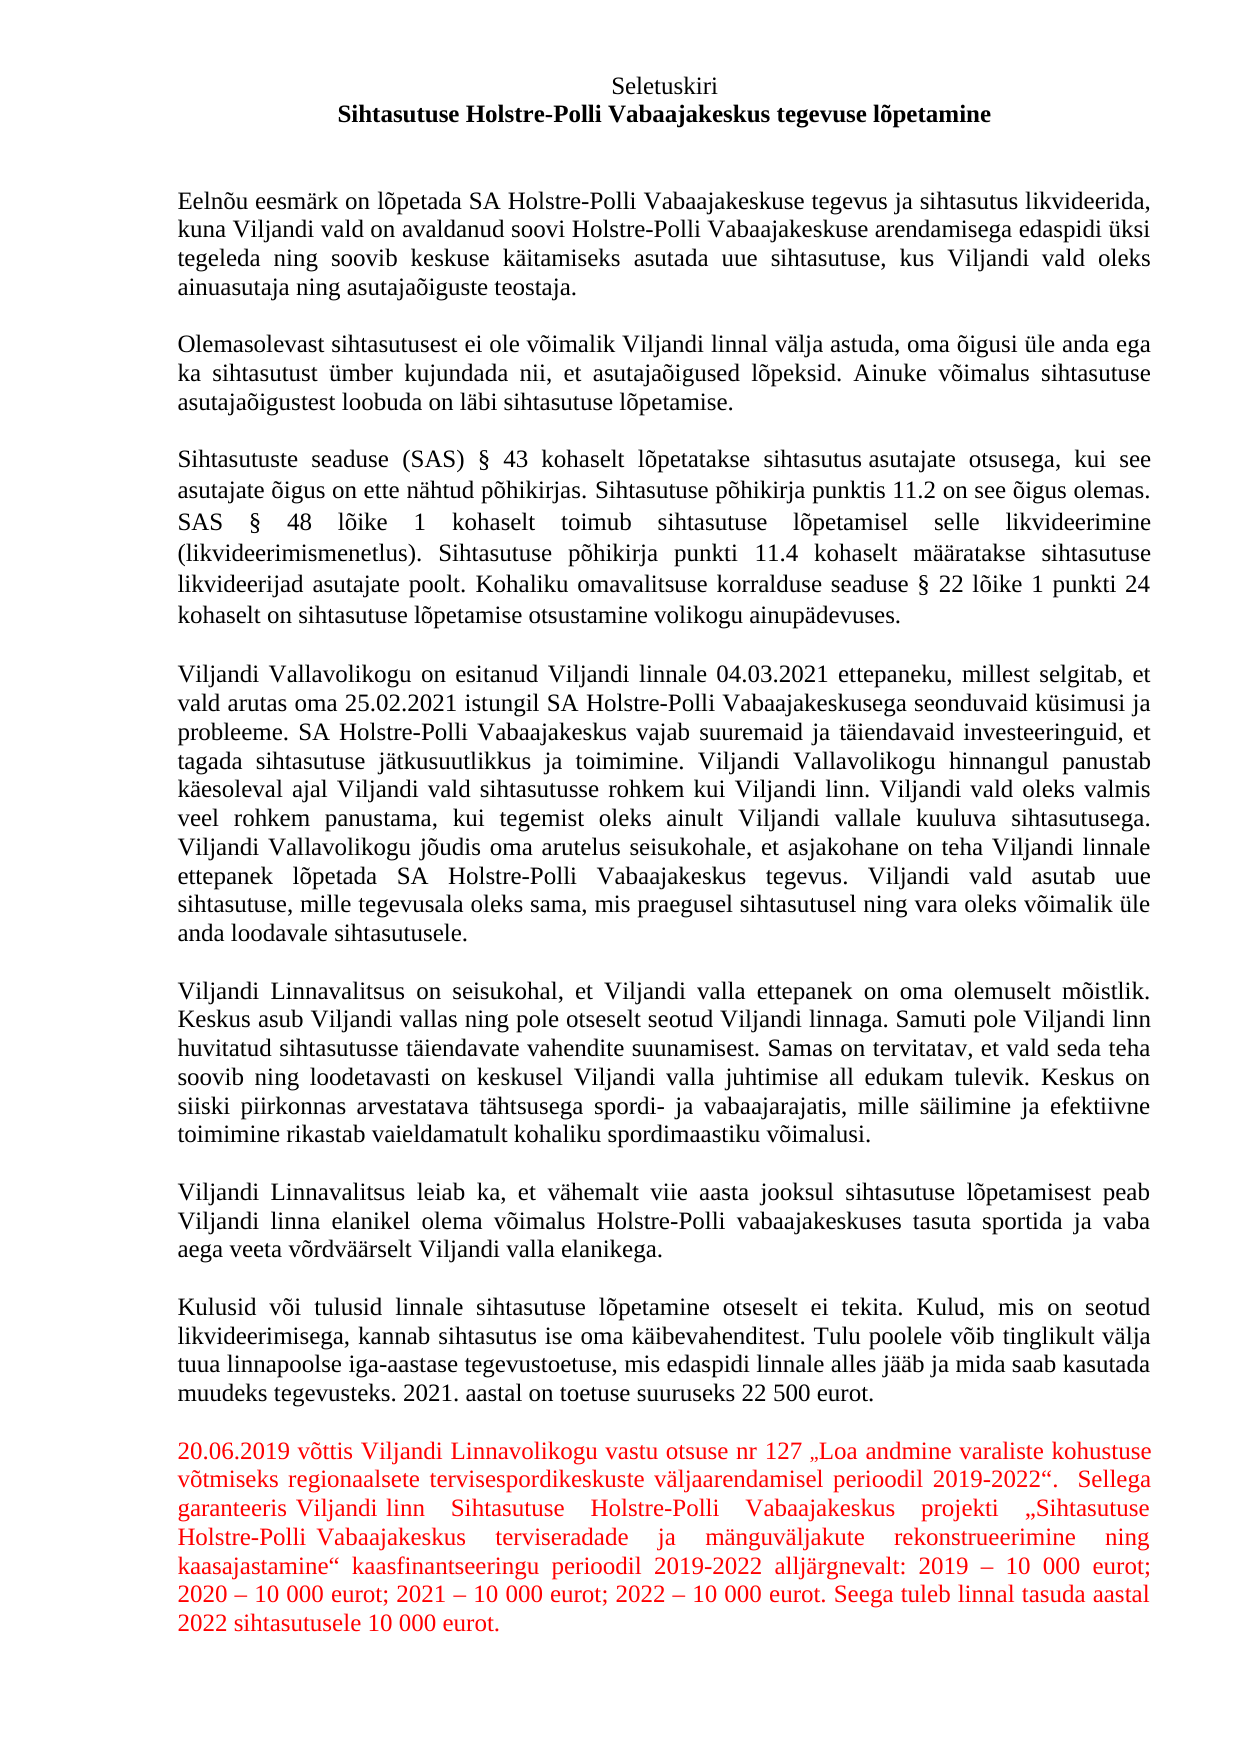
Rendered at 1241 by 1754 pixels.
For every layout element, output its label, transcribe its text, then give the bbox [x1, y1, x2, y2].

list Viljandi Linnavalitsus leiab ka, et vähemalt viie aasta jooksul sihtasutuse lõpetamisest peab Viljandi linna elanikel olema võimalus Holstre-Polli vabaajakeskuses tasuta sportida ja vaba aega veeta võrdväärselt Viljandi valla elanikega. [177, 1177, 1152, 1263]
text Seletuskiri [177, 71, 1152, 99]
text 20.06.2019 võttis Viljandi Linnavolikogu vastu otsuse nr 127 „Loa andmine varaliste kohustuse võtmiseks regionaalsete tervisespordikeskuste väljaarendamisel perioodil 2019-2022“. Sellega garanteeris Viljandi linn Sihtasutuse Holstre-Polli Vabaajakeskus projekti „Sihtasutuse Holstre-Polli Vabaajakeskus terviseradade ja mänguväljakute rekonstrueerimine ning kaasajastamine“ kaasfinantseeringu perioodil 2019-2022 alljärgnevalt: 2019 – 10 000 eurot; 2020 – 10 000 eurot; 2021 – 10 000 eurot; 2022 – 10 000 eurot. Seega tuleb linnal tasuda aastal 2022 sihtasutusele 10 000 eurot. [177, 1436, 1152, 1637]
list Viljandi Linnavalitsus on seisukohal, et Viljandi valla ettepanek on oma olemuselt mõistlik. Keskus asub Viljandi vallas ning pole otseselt seotud Viljandi linnaga. Samuti pole Viljandi linn huvitatud sihtasutusse täiendavate vahendite suunamisest. Samas on tervitatav, et vald seda teha soovib ning loodetavasti on keskusel Viljandi valla juhtimise all edukam tulevik. Keskus on siiski piirkonnas arvestatava tähtsusega spordi- ja vabaajarajatis, mille säilimine ja efektiivne toimimine rikastab vaieldamatult kohaliku spordimaastiku võimalusi. [177, 976, 1152, 1148]
list Viljandi Vallavolikogu on esitanud Viljandi linnale 04.03.2021 ettepaneku, millest selgitab, et vald arutas oma 25.02.2021 istungil SA Holstre-Polli Vabaajakeskusega seonduvaid küsimusi ja probleeme. SA Holstre-Polli Vabaajakeskus vajab suuremaid ja täiendavaid investeeringuid, et tagada sihtasutuse jätkusuutlikkus ja toimimine. Viljandi Vallavolikogu hinnangul panustab käesoleval ajal Viljandi vald sihtasutusse rohkem kui Viljandi linn. Viljandi vald oleks valmis veel rohkem panustama, kui tegemist oleks ainult Viljandi vallale kuuluva sihtasutusega. Viljandi Vallavolikogu jõudis oma arutelus seisukohale, et asjakohane on teha Viljandi linnale ettepanek lõpetada SA Holstre-Polli Vabaajakeskus tegevus. Viljandi vald asutab uue sihtasutuse, mille tegevusala oleks sama, mis praegusel sihtasutusel ning vara oleks võimalik üle anda loodavale sihtasutusele. [177, 659, 1152, 947]
text Sihtasutuse Holstre-Polli Vabaajakeskus tegevuse lõpetamine [177, 99, 1152, 128]
list Eelnõu eesmärk on lõpetada SA Holstre-Polli Vabaajakeskuse tegevus ja sihtasutus likvideerida, kuna Viljandi vald on avaldanud soovi Holstre-Polli Vabaajakeskuse arendamisega edaspidi üksi tegeleda ning soovib keskuse käitamiseks asutada uue sihtasutuse, kus Viljandi vald oleks ainuasutaja ning asutajaõiguste teostaja. [177, 186, 1152, 301]
list Sihtasutuste seaduse (SAS) § 43 kohaselt lõpetatakse sihtasutus asutajate otsusega, kui see asutajate õigus on ette nähtud põhikirjas. Sihtasutuse põhikirja punktis 11.2 on see õigus olemas. SAS § 48 lõike 1 kohaselt toimub sihtasutuse lõpetamisel selle likvideerimine (likvideerimismenetlus). Sihtasutuse põhikirja punkti 11.4 kohaselt määratakse sihtasutuse likvideerijad asutajate poolt. Kohaliku omavalitsuse korralduse seaduse § 22 lõike 1 punkti 24 kohaselt on sihtasutuse lõpetamise otsustamine volikogu ainupädevuses. [177, 444, 1152, 628]
list Olemasolevast sihtasutusest ei ole võimalik Viljandi linnal välja astuda, oma õigusi üle anda ega ka sihtasutust ümber kujundada nii, et asutajaõigused lõpeksid. Ainuke võimalus sihtasutuse asutajaõigustest loobuda on läbi sihtasutuse lõpetamise. [177, 329, 1152, 416]
text Kulusid või tulusid linnale sihtasutuse lõpetamine otseselt ei tekita. Kulud, mis on seotud likvideerimisega, kannab sihtasutus ise oma käibevahenditest. Tulu poolele võib tinglikult välja tuua linnapoolse iga-aastase tegevustoetuse, mis edaspidi linnale alles jääb ja mida saab kasutada muudeks tegevusteks. 2021. aastal on toetuse suuruseks 22 500 eurot. [177, 1292, 1152, 1407]
